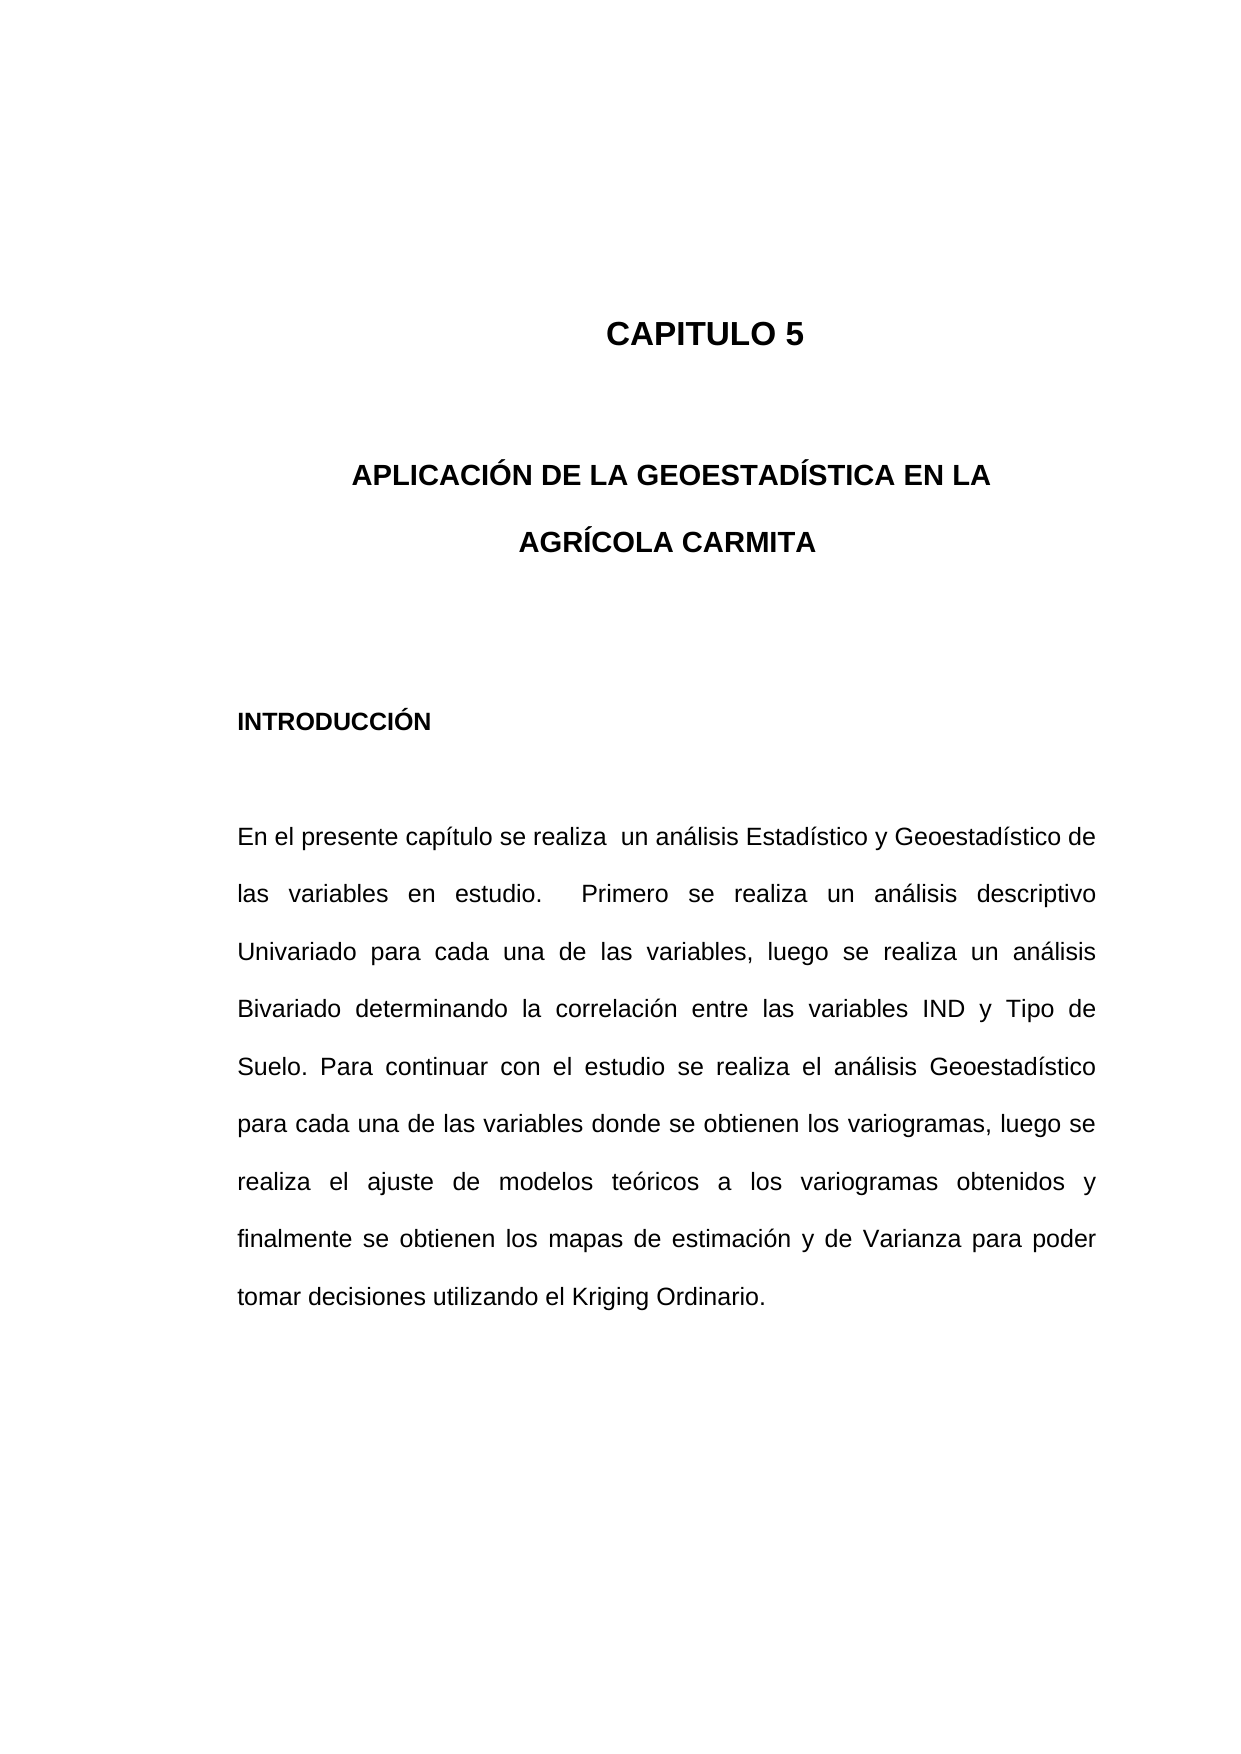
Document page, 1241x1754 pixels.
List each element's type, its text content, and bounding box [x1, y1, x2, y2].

text CAPITULO 5 [532, 314, 1098, 352]
text AGRÍCOLA CARMITA [237, 525, 1098, 558]
text INTRODUCCIÓN [237, 707, 1098, 736]
text En el presente capítulo se realiza un análisis Estadístico y Geoestadístico de las variables en estudio. Primero se realiza un análisis descriptivo Univariado para cada una de las variables, luego se realiza un análisis Bivariado determinando la correlación entre las variables IND y Tipo de Suelo. Para continuar con el estudio se realiza el análisis Geoestadístico para cada una de las variables donde se obtienen los variogramas, luego se realiza el ajuste de modelos teóricos a los variogramas obtenidos y finalmente se obtienen los mapas de estimación y de Varianza para poder tomar decisiones utilizando el Kriging Ordinario. [237, 822, 1098, 1311]
text APLICACIÓN DE LA [237, 458, 1098, 491]
